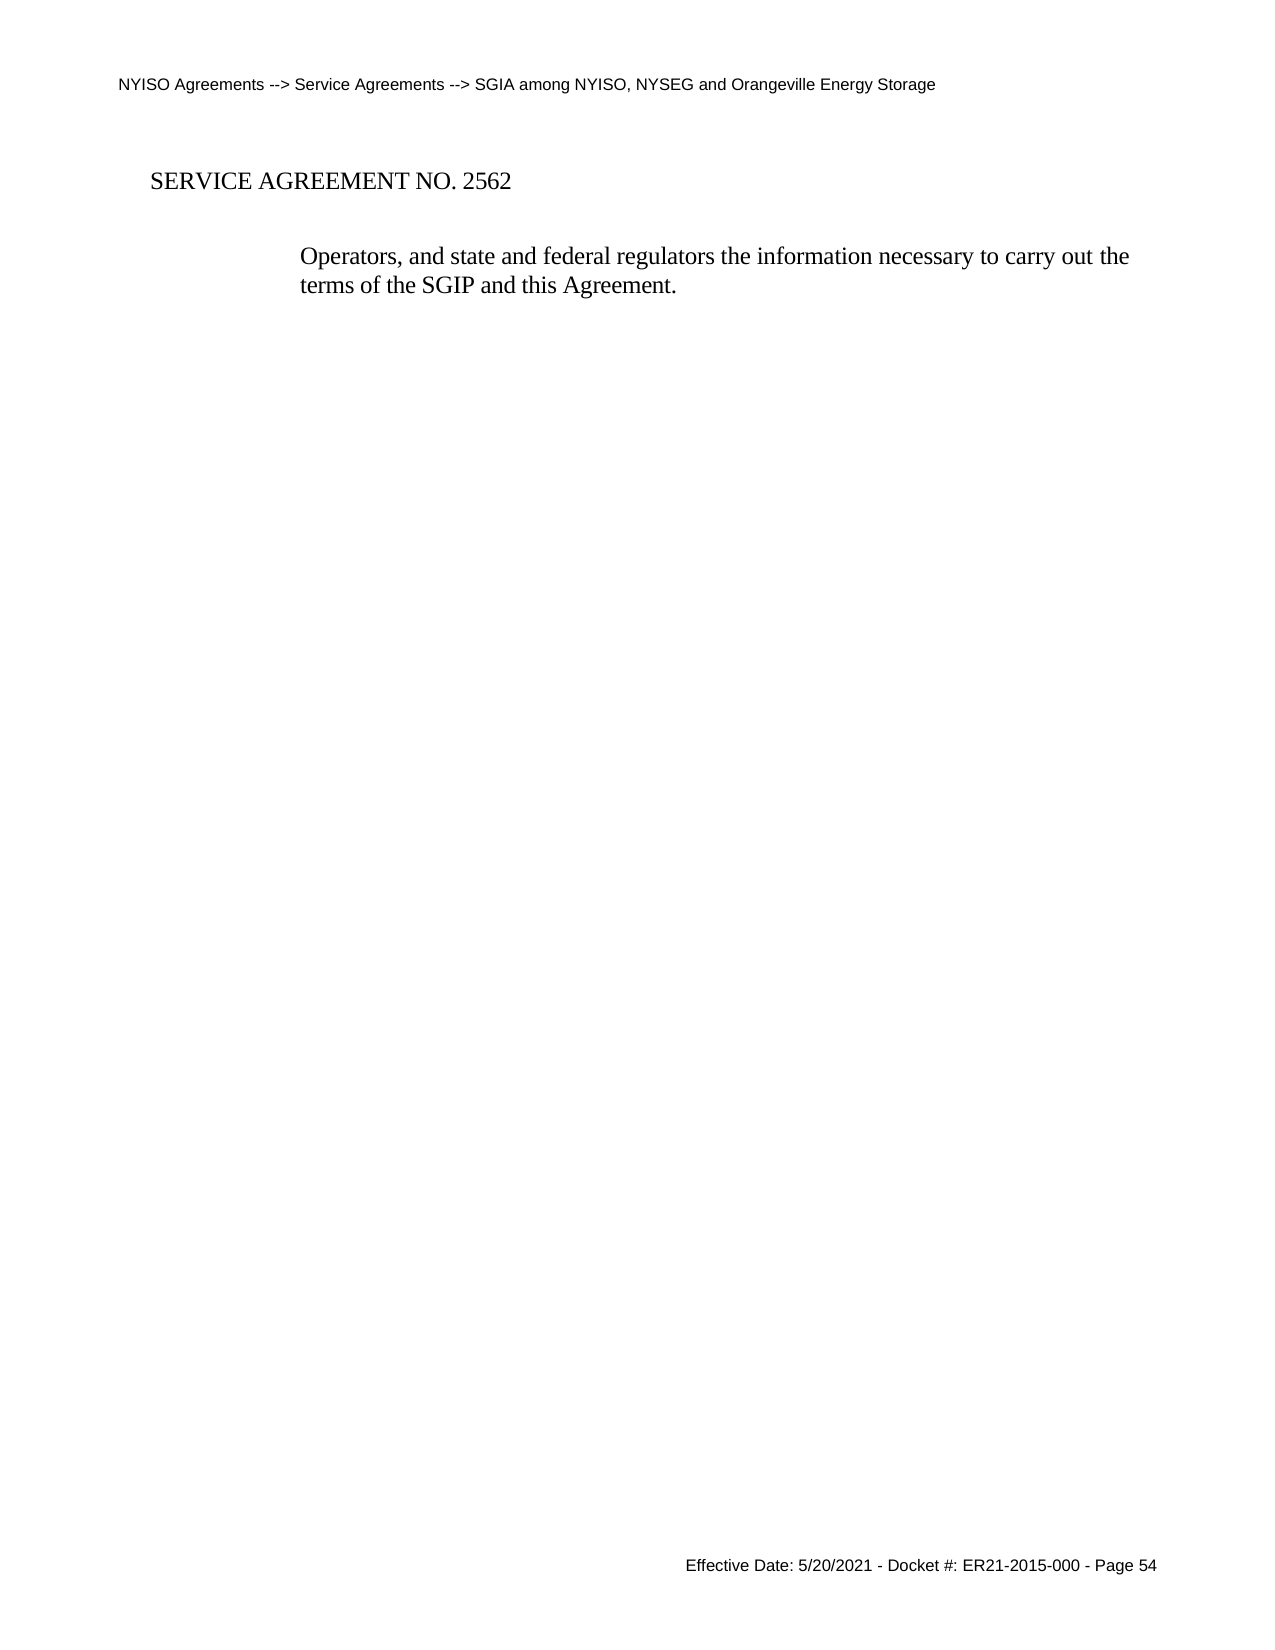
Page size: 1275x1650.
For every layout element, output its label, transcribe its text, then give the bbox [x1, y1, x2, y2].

text Operators, and state and federal regulators the information necessary to carry out the terms of the SGIP and this Agreement. [300, 241, 1129, 299]
text SERVICE AGREEMENT NO. 2562 [150, 166, 1275, 195]
